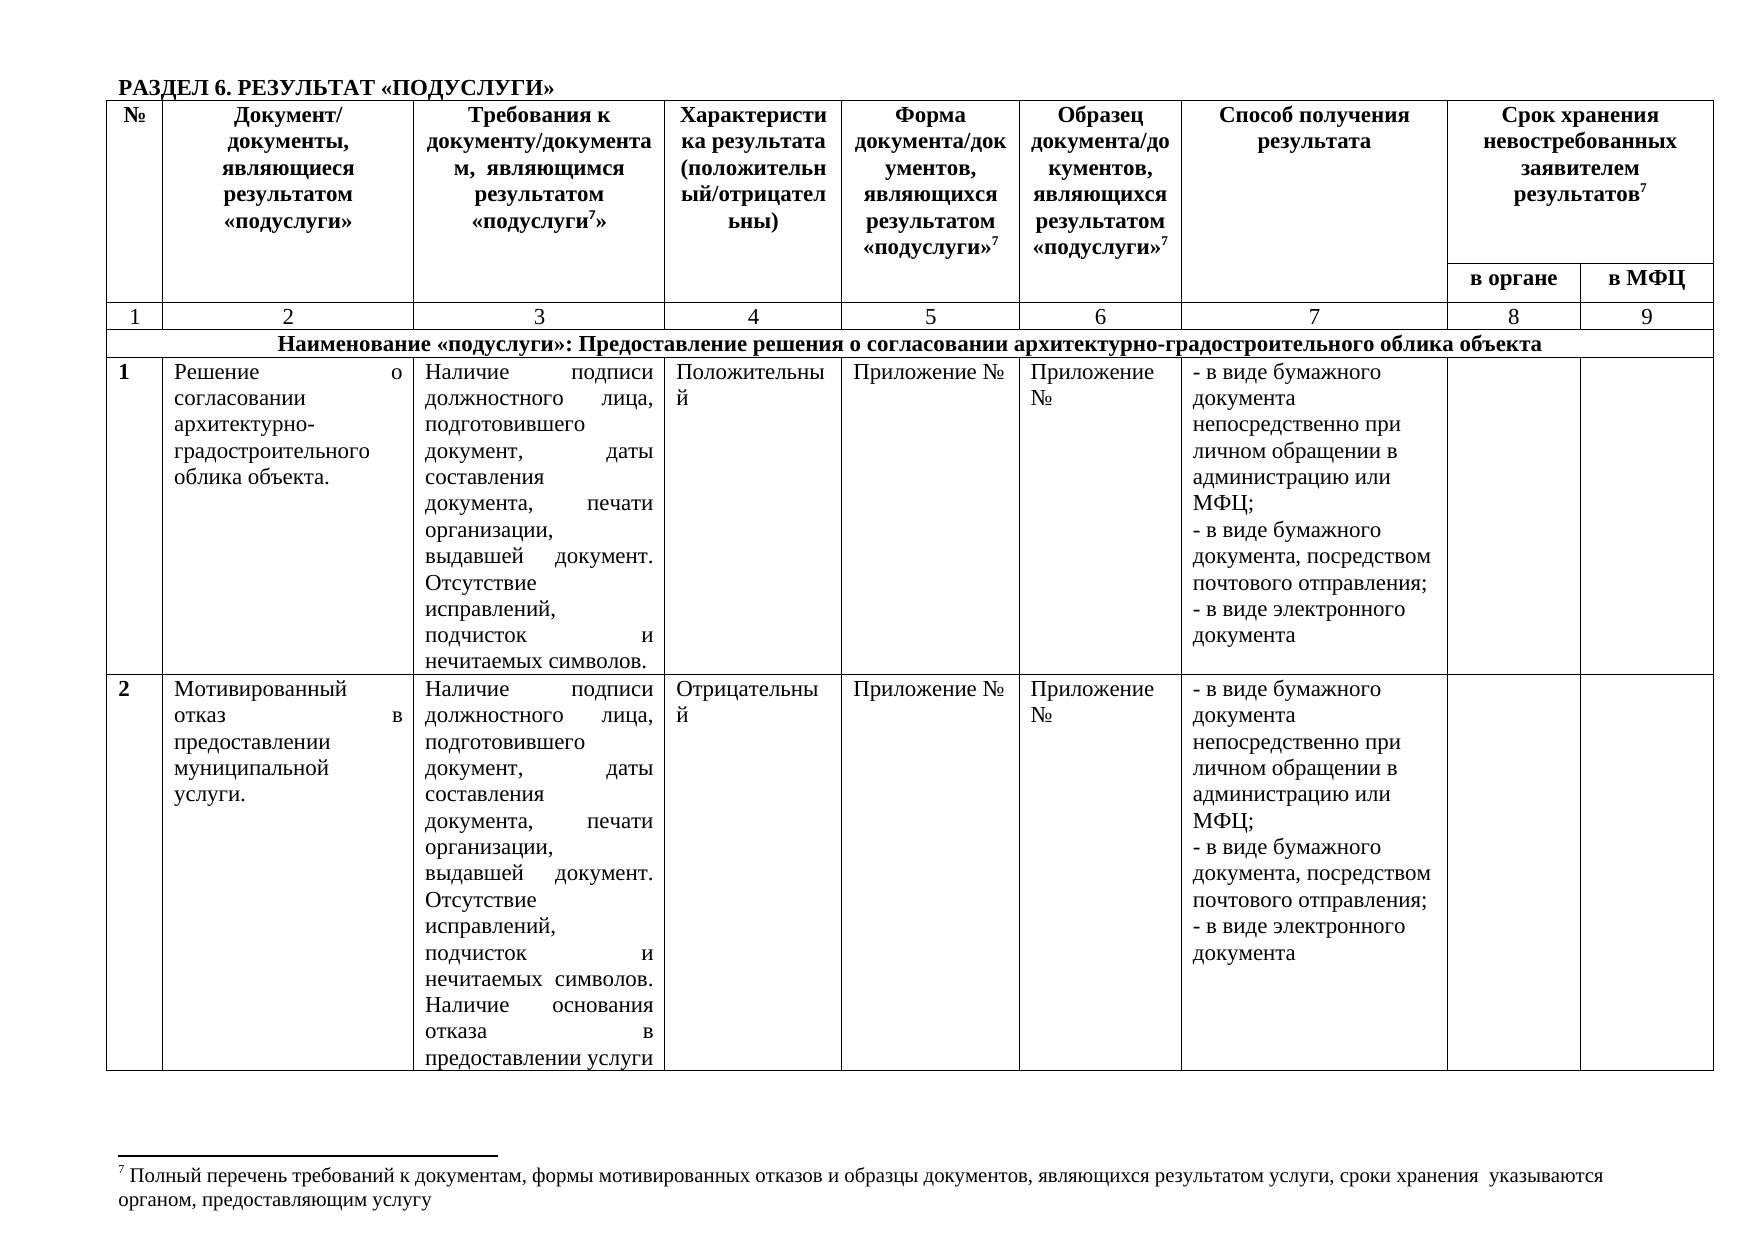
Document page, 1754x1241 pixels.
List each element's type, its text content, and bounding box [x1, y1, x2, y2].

table_cell Наличие подписи должностного лица, подготовившего документ, даты составления документа, печати организации, выдавшей документ. Отсутствие исправлений, подчисток и нечитаемых символов. Наличие основания отказа в предоставлении услуги [414, 675, 664, 1070]
table_cell [1581, 675, 1713, 1070]
table_header Способ получения результата [1182, 101, 1447, 302]
table_cell Мотивированный отказ в предоставлении муниципальной услуги. [163, 675, 413, 1070]
table_cell Приложение № [1020, 358, 1181, 674]
table_cell 8 [1448, 303, 1580, 329]
table_cell - в виде бумажного документа непосредственно при личном обращении в администрацию или МФЦ; - в виде бумажного документа, посредством почтового отправления; - в виде электронного документа [1182, 675, 1447, 1070]
table_cell 1 [107, 358, 162, 674]
subtitle РАЗДЕЛ 6. РЕЗУЛЬТАТ «ПОДУСЛУГИ» [118, 74, 1636, 100]
table_cell [1448, 675, 1580, 1070]
table_cell 4 [665, 303, 841, 329]
table_header Срок хранения невостребованных заявителем результатов7 [1448, 101, 1713, 263]
table_header № [107, 101, 162, 302]
table_cell Приложение № [842, 358, 1019, 674]
table_cell в МФЦ [1581, 264, 1713, 302]
table_header Образец документа/документов, являющихся результатом «подуслуги»7 [1020, 101, 1181, 302]
table_cell Положительный [665, 358, 841, 674]
table_cell Наименование «подуслуги»: Предоставление решения о согласовании архитектурно-градостроительного облика объекта [107, 330, 1713, 357]
table_cell 1 [107, 303, 162, 329]
table_cell - в виде бумажного документа непосредственно при личном обращении в администрацию или МФЦ; - в виде бумажного документа, посредством почтового отправления; - в виде электронного документа [1182, 358, 1447, 674]
table_cell 5 [842, 303, 1019, 329]
table_cell 2 [163, 303, 413, 329]
table_cell Отрицательный [665, 675, 841, 1070]
table_cell 6 [1020, 303, 1181, 329]
table_cell Приложение № [842, 675, 1019, 1070]
table_cell 7 [1182, 303, 1447, 329]
table_cell Наличие подписи должностного лица, подготовившего документ, даты составления документа, печати организации, выдавшей документ. Отсутствие исправлений, подчисток и нечитаемых символов. [414, 358, 664, 674]
table_cell 9 [1581, 303, 1713, 329]
table_header Форма документа/документов, являющихся результатом «подуслуги»7 [842, 101, 1019, 302]
table_header Требования к документу/документам, являющимся результатом «подуслуги» [414, 101, 664, 302]
table_header Характеристика результата (положительный/отрицательны) [665, 101, 841, 302]
table_cell 2 [107, 675, 162, 1070]
table_cell [1581, 358, 1713, 674]
table_cell Решение о согласовании архитектурно-градостроительного облика объекта. [163, 358, 413, 674]
table_cell [1448, 358, 1580, 674]
table_cell 3 [414, 303, 664, 329]
table_cell Приложение № [1020, 675, 1181, 1070]
table_cell в органе [1448, 264, 1580, 302]
table_header Документ/документы, являющиеся результатом «подуслуги» [163, 101, 413, 302]
